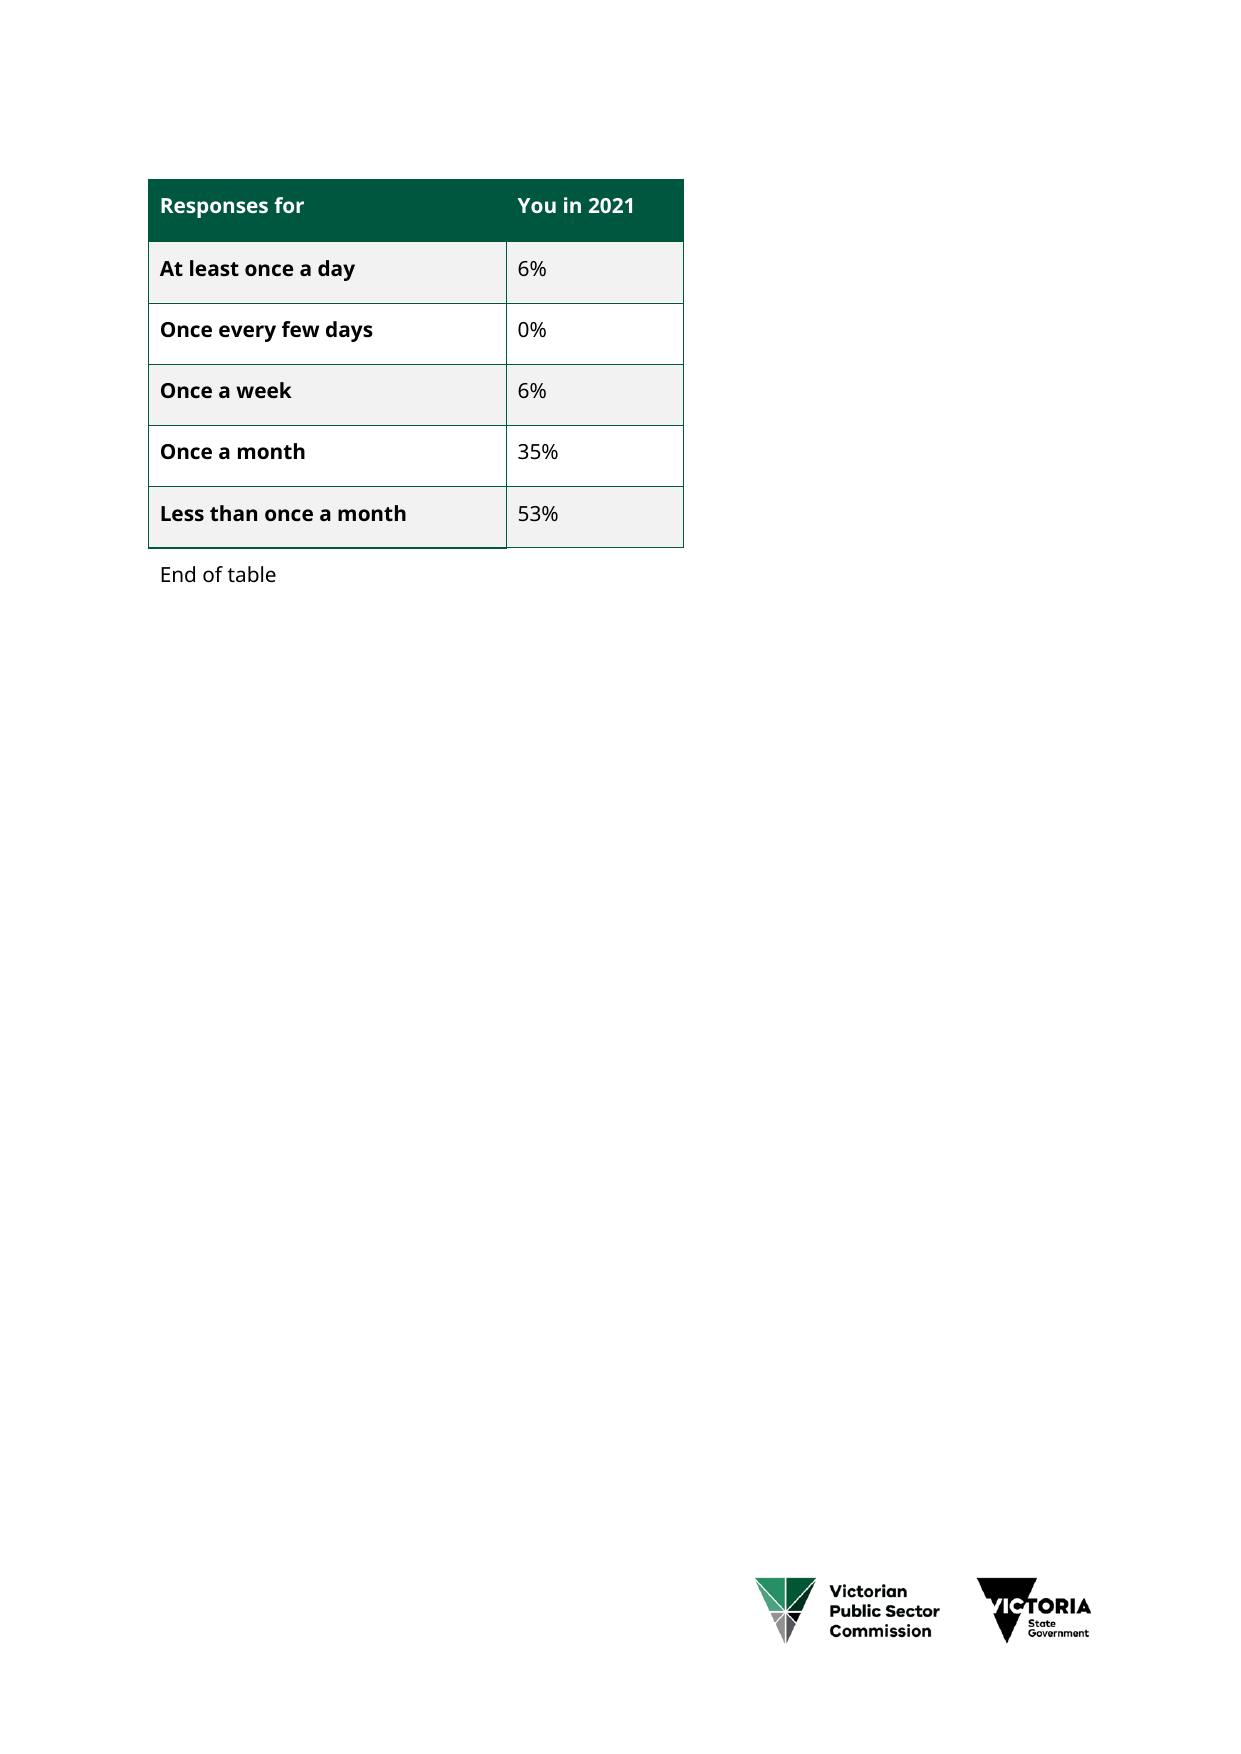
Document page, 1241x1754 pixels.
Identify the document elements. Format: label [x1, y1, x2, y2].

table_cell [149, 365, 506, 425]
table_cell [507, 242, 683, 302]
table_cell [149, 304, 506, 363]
picture [754, 1577, 1093, 1645]
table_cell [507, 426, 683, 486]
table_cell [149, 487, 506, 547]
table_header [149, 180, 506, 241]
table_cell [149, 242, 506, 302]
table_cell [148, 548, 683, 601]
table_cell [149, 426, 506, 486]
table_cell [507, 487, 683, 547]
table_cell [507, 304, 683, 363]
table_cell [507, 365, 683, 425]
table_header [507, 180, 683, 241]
